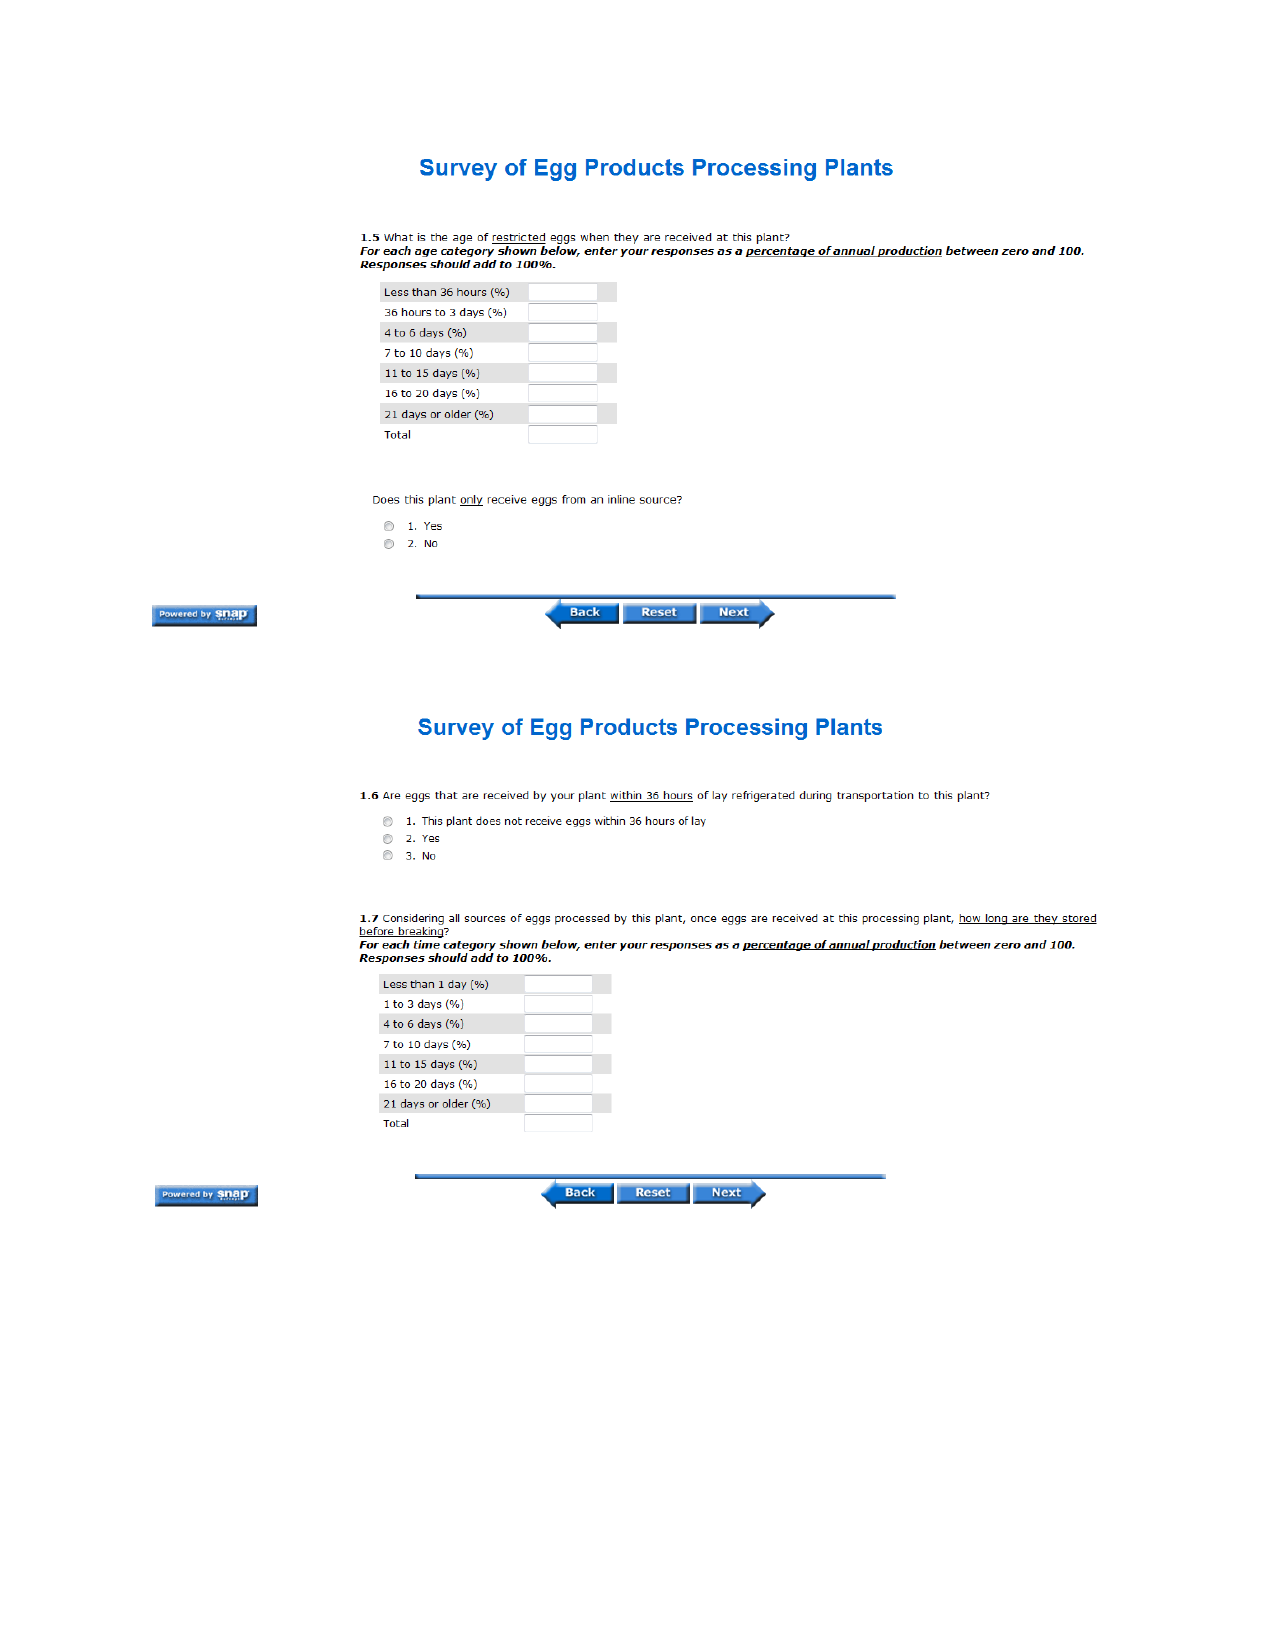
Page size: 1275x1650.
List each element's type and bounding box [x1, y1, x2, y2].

picture [150, 150, 1124, 632]
picture [150, 709, 1124, 1211]
